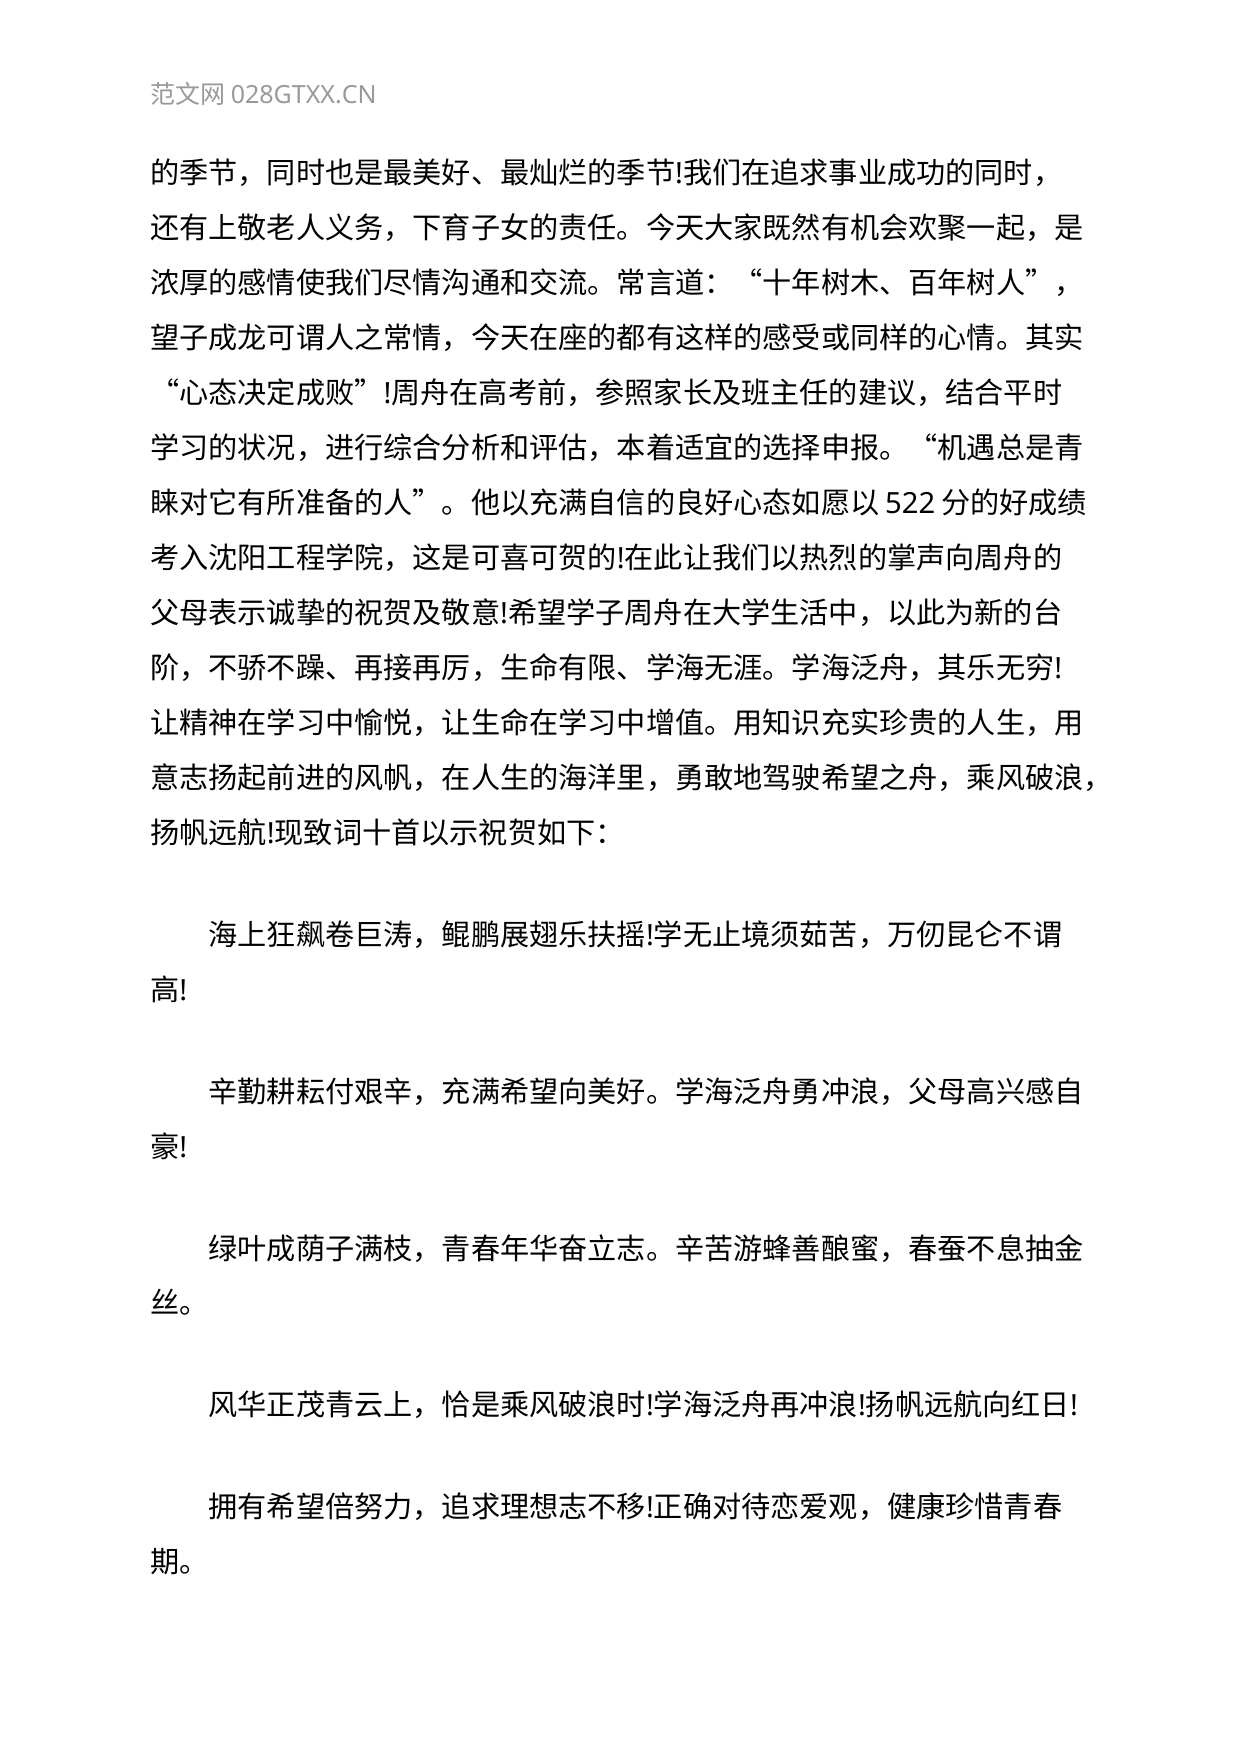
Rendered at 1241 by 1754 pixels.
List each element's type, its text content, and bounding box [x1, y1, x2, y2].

text 拥有希望倍努力，追求理想志不移!正确对待恋爱观，健康珍惜青春期。 [150, 1484, 1090, 1581]
text 辛勤耕耘付艰辛，充满希望向美好。学海泛舟勇冲浪，父母高兴感自豪! [150, 1068, 1090, 1166]
text 海上狂飙卷巨涛，鲲鹏展翅乐扶摇!学无止境须茹苦，万仞昆仑不谓高! [150, 911, 1090, 1009]
text 绿叶成荫子满枝，青春年华奋立志。辛苦游蜂善酿蜜，春蚕不息抽金丝。 [150, 1225, 1090, 1322]
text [150, 150, 1090, 852]
text 风华正茂青云上，恰是乘风破浪时!学海泛舟再冲浪!扬帆远航向红日! [150, 1382, 1090, 1424]
